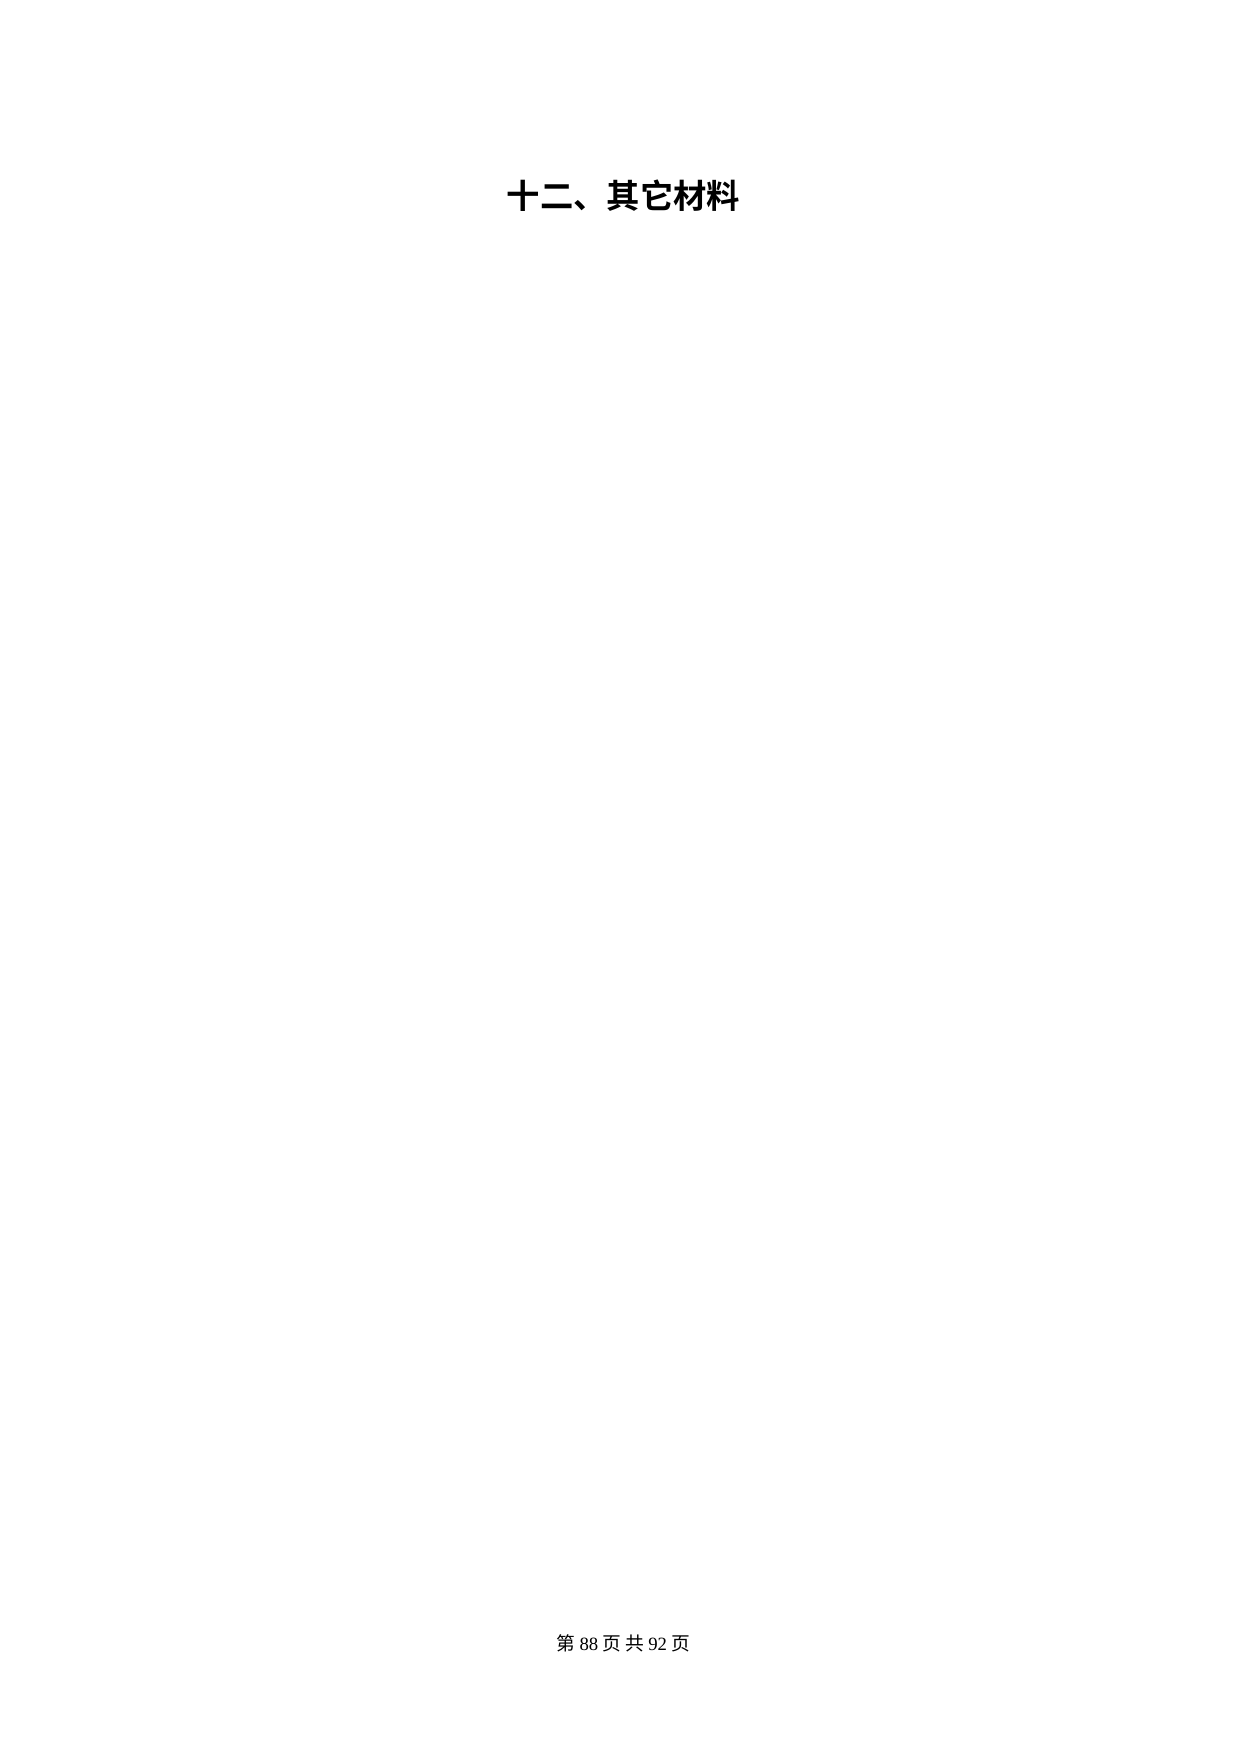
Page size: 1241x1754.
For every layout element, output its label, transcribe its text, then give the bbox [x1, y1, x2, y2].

text 十二、其它材料 [148, 162, 1098, 227]
